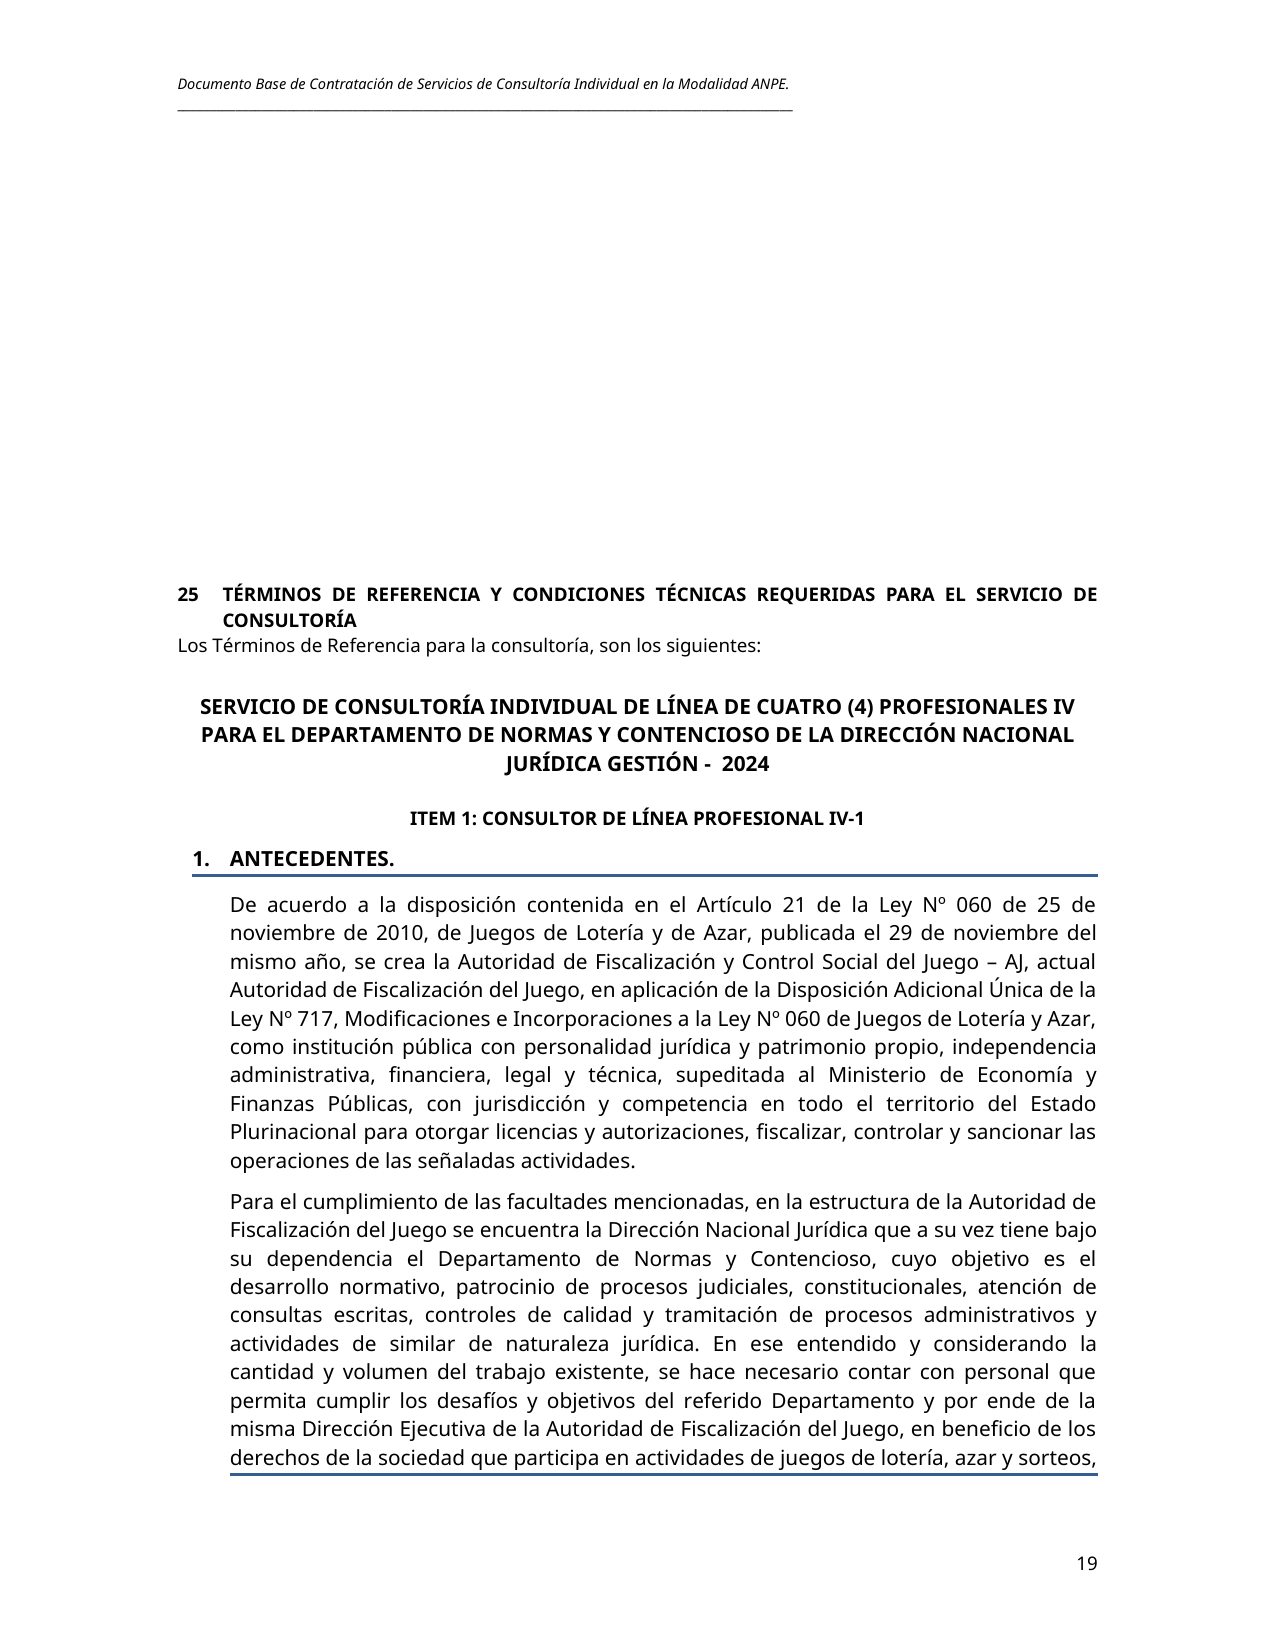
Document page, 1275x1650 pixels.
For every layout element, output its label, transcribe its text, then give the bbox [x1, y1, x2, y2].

title TÉRMINOS DE REFERENCIA Y CONDICIONES TÉCNICAS REQUERIDAS PARA EL SERVICIO DE CONSULTORÍA [177, 582, 1098, 633]
text Los Términos de Referencia para la consultoría, son los siguientes: [177, 633, 1098, 658]
subtitle Antecedentes. [192, 844, 1098, 874]
text ITEM 1: CONSULTOR DE LÍNEA PROFESIONAL IV-1 [177, 806, 1098, 831]
subtitle De acuerdo a la disposición contenida en el Artículo 21 de la Ley Nº 060 de 25 de noviembre de 2010, de Juegos de Lotería y de Azar, publicada el 29 de noviembre del mismo año, se crea la Autoridad de Fiscalización y Control Social del Juego – AJ, actual Autoridad de Fiscalización del Juego, en aplicación de la Disposición Adicional Única de la Ley Nº 717, Modificaciones e Incorporaciones a la Ley Nº 060 de Juegos de Lotería y Azar, como institución pública con personalidad jurídica y patrimonio propio, independencia administrativa, financiera, legal y técnica, supeditada al Ministerio de Economía y Finanzas Públicas, con jurisdicción y competencia en todo el territorio del Estado Plurinacional para otorgar licencias y autorizaciones, fiscalizar, controlar y sancionar las operaciones de las señaladas actividades. [229, 890, 1098, 1174]
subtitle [229, 1187, 1098, 1476]
text SERVICIO DE CONSULTORÍA INDIVIDUAL DE LÍNEA DE CUATRO (4) PROFESIONALES IV PARA EL DEPARTAMENTO DE NORMAS Y CONTENCIOSO DE LA DIRECCIÓN NACIONAL JURÍDICA GESTIÓN - 2024 [177, 692, 1098, 777]
